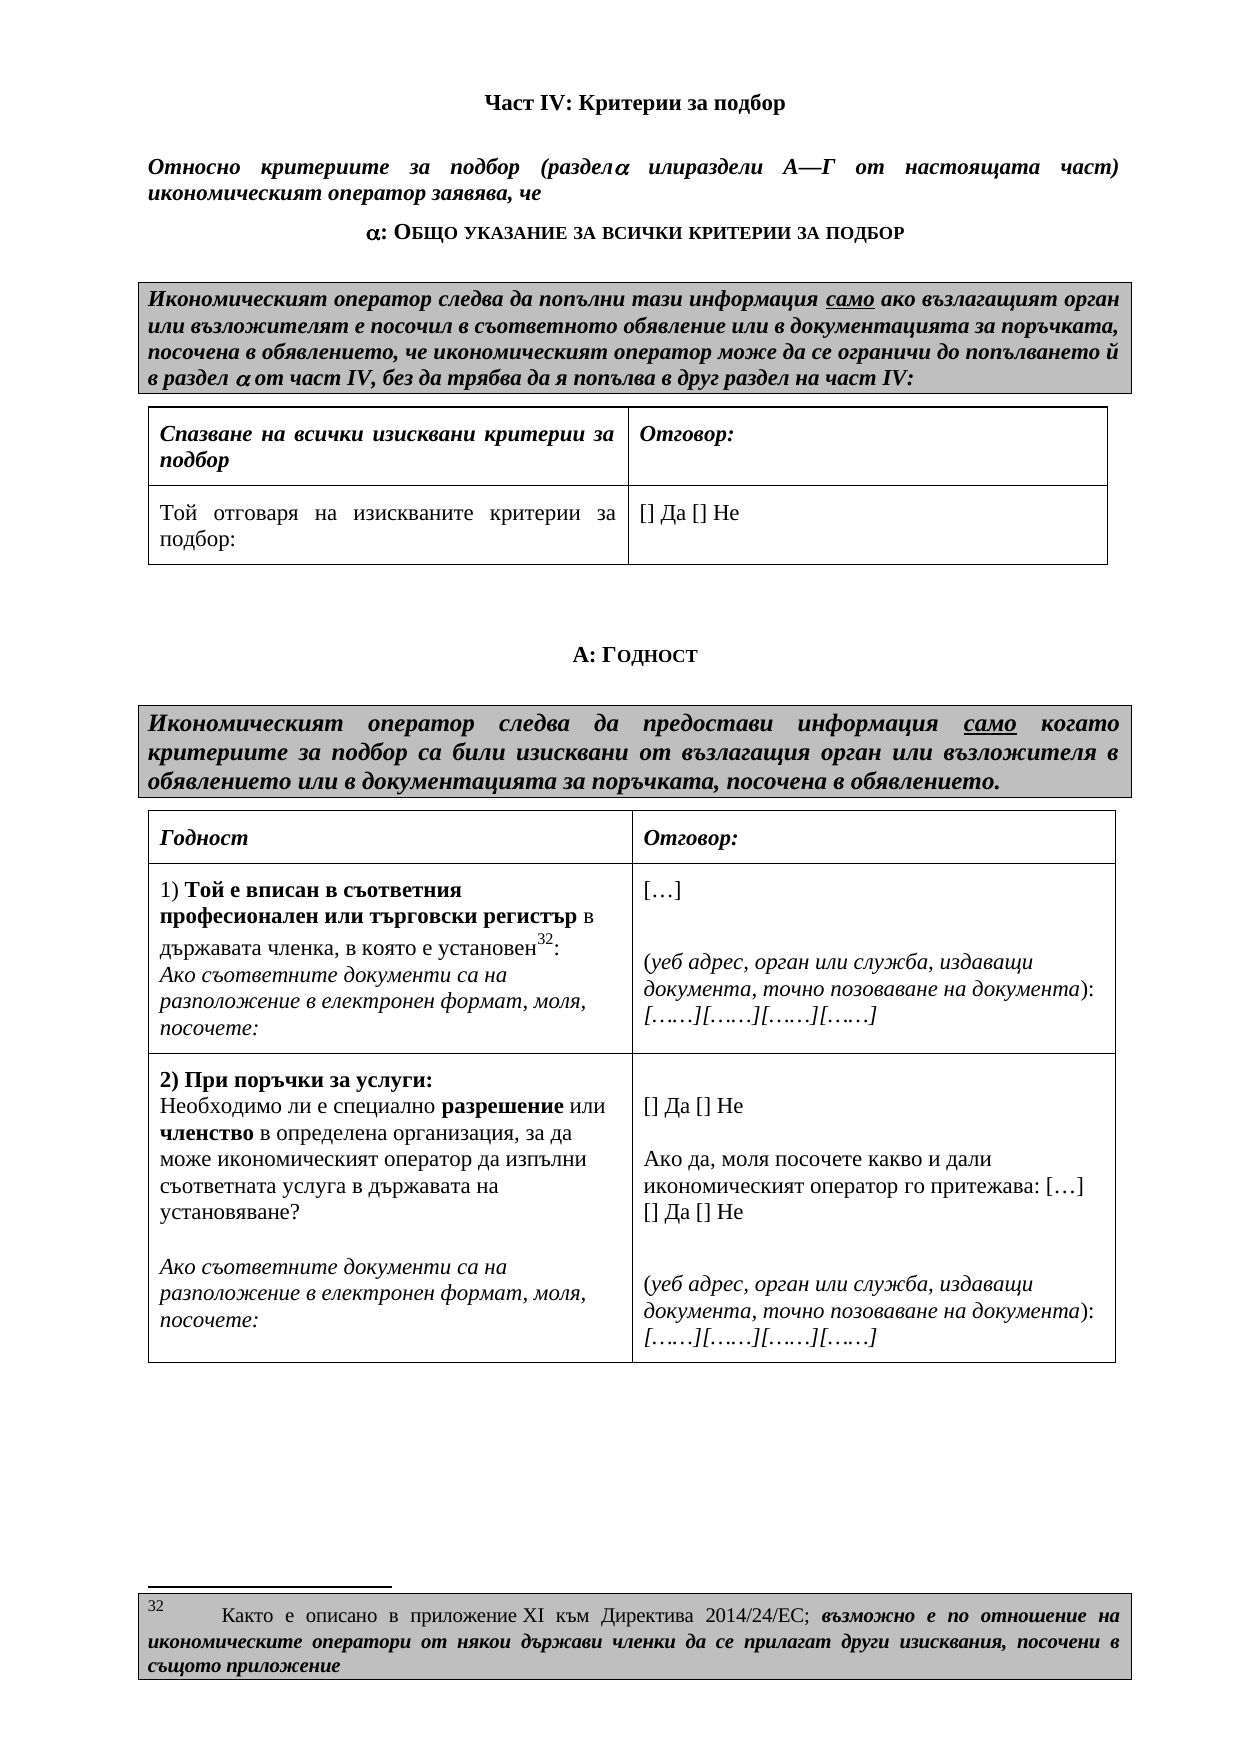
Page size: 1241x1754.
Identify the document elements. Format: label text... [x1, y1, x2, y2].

table_cell 2) При поръчки за услуги: Необходимо ли е специално разрешение или членство в определена организация, за да може икономическият оператор да изпълни съответната услуга в държавата на установяване? Ако съответните документи са на разположение в електронен формат, моля, посочете: [149, 1054, 632, 1362]
table_header Отговор: [629, 408, 1107, 485]
table_header Спазване на всички изисквани критерии за подбор [149, 408, 628, 485]
text А: Годност [148, 641, 1122, 668]
table_cell […] (уеб адрес, орган или служба, издаващи документа, точно позоваване на документа): [……][……][……][……] [633, 864, 1115, 1053]
table_cell [] Да [] Не [629, 486, 1107, 564]
text Част IV: Критерии за подбор [148, 89, 1122, 116]
table_cell 1) Той е вписан в съответния професионален или търговски регистър в държавата членка, в която е установен: Ако съответните документи са на разположение в електронен формат, моля, посочете: [149, 864, 632, 1053]
table_cell Той отговаря на изискваните критерии за подбор: [149, 486, 628, 564]
text Икономическият оператор следва да предостави информация само когато критериите за подбор са били изисквани от възлагащия орган или възложителя в обявлението или в документацията за поръчката, посочена в обявлението. [139, 706, 1131, 797]
table_header Отговор: [633, 811, 1115, 862]
text Относно критериите за подбор (раздел илираздели А—Г от настоящата част) икономическият оператор заявява, че [148, 153, 1122, 206]
table_header Годност [149, 811, 632, 862]
text : Общо указание за всички критерии за подбор [148, 218, 1122, 245]
text Икономическият оператор следва да попълни тази информация само ако възлагащият орган или възложителят е посочил в съответното обявление или в документацията за поръчката, посочена в обявлението, че икономическият оператор може да се ограничи до попълването й в раздел от част ІV, без да трябва да я попълва в друг раздел на част ІV: [139, 283, 1131, 393]
table_cell [] Да [] Не Ако да, моля посочете какво и дали икономическият оператор го притежава: […] [] Да [] Не (уеб адрес, орган или служба, издаващи документа, точно позоваване на документа): [……][……][……][……] [633, 1054, 1115, 1362]
